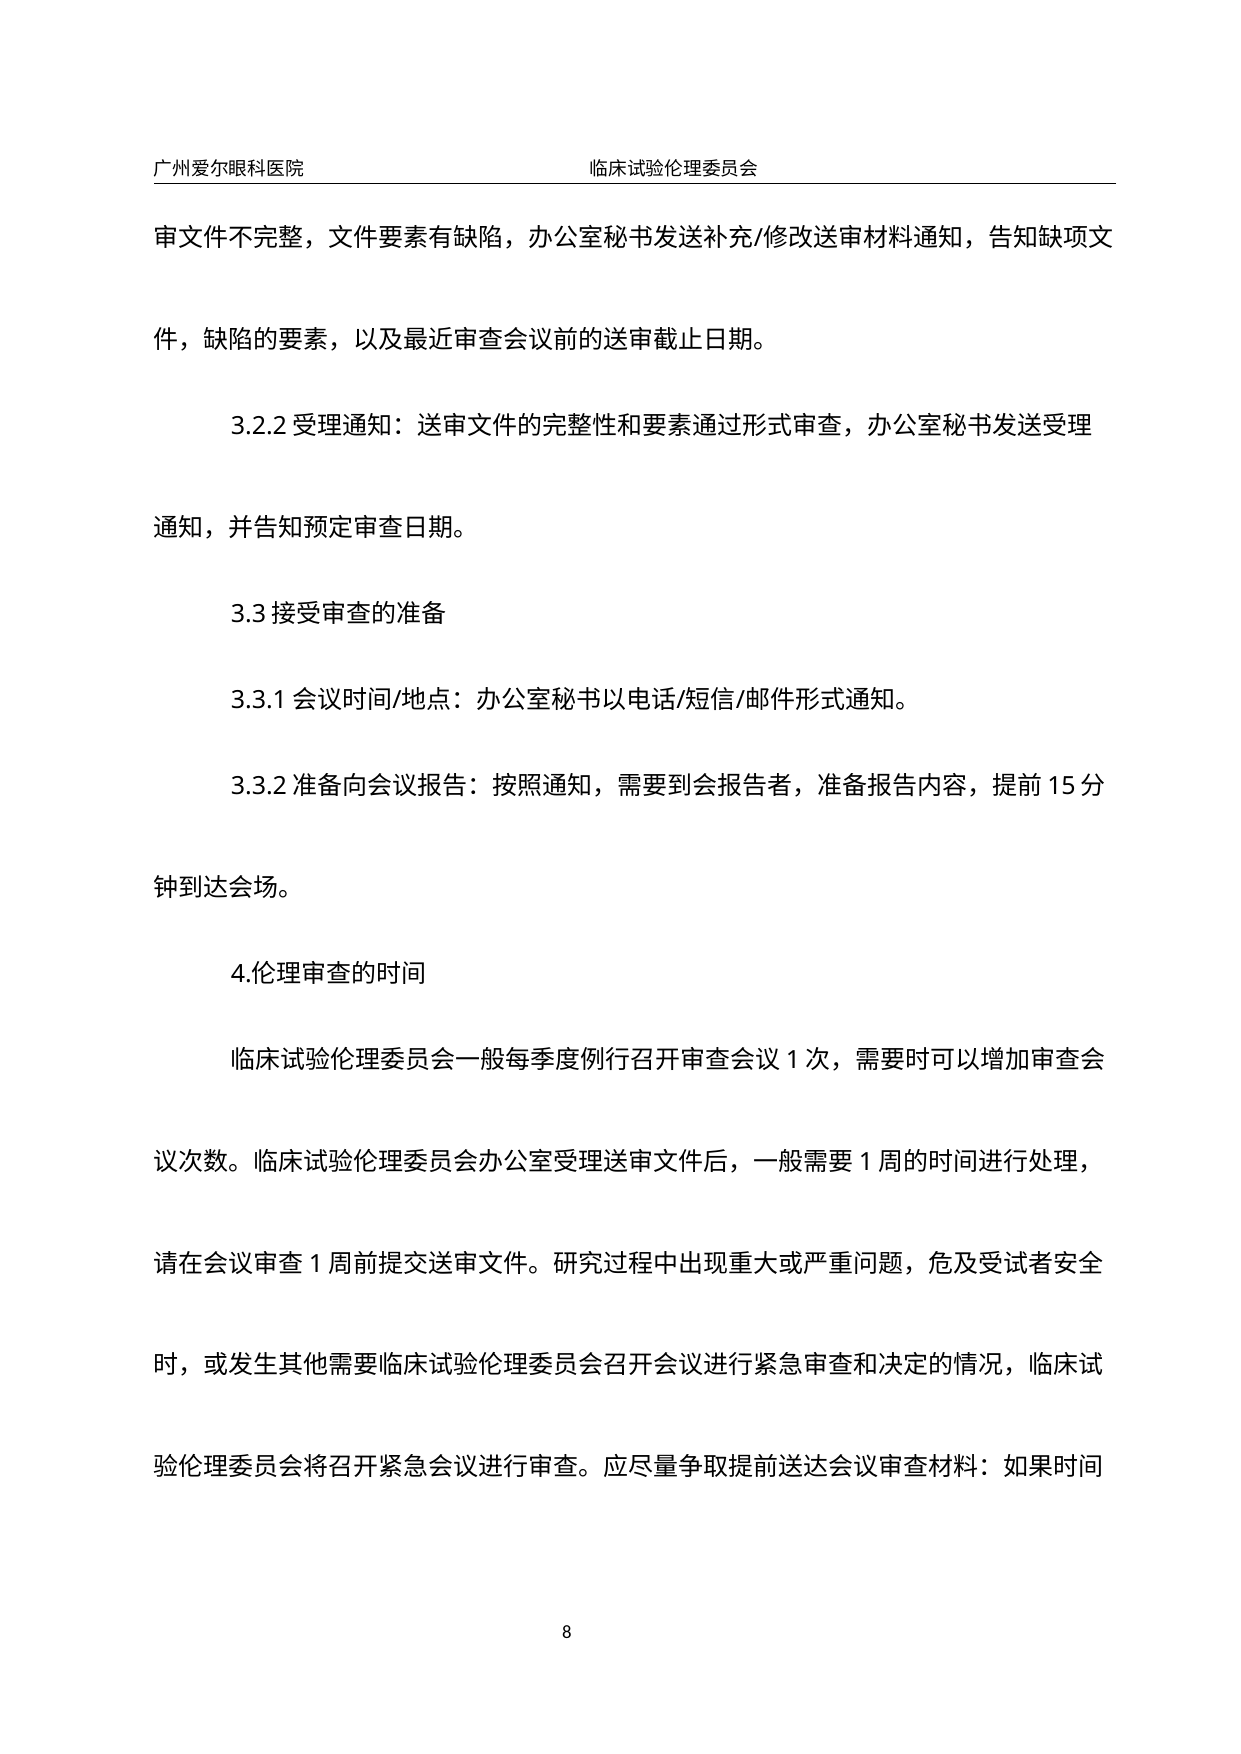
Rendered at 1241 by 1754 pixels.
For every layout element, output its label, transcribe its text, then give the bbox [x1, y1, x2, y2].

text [153, 202, 1116, 371]
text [153, 1023, 1116, 1499]
text 3.3.2准备向会议报告：按照通知，需要到会报告者，准备报告内容，提前15分钟到达会场。 [153, 749, 1116, 919]
text 3.3接受审查的准备 [153, 577, 1116, 645]
text 3.3.1会议时间/地点：办公室秘书以电话/短信/邮件形式通知。 [153, 663, 1116, 731]
text 3.2.2受理通知：送审文件的完整性和要素通过形式审查，办公室秘书发送受理通知，并告知预定审查日期。 [153, 389, 1116, 559]
text 4.伦理审查的时间 [153, 937, 1116, 1005]
